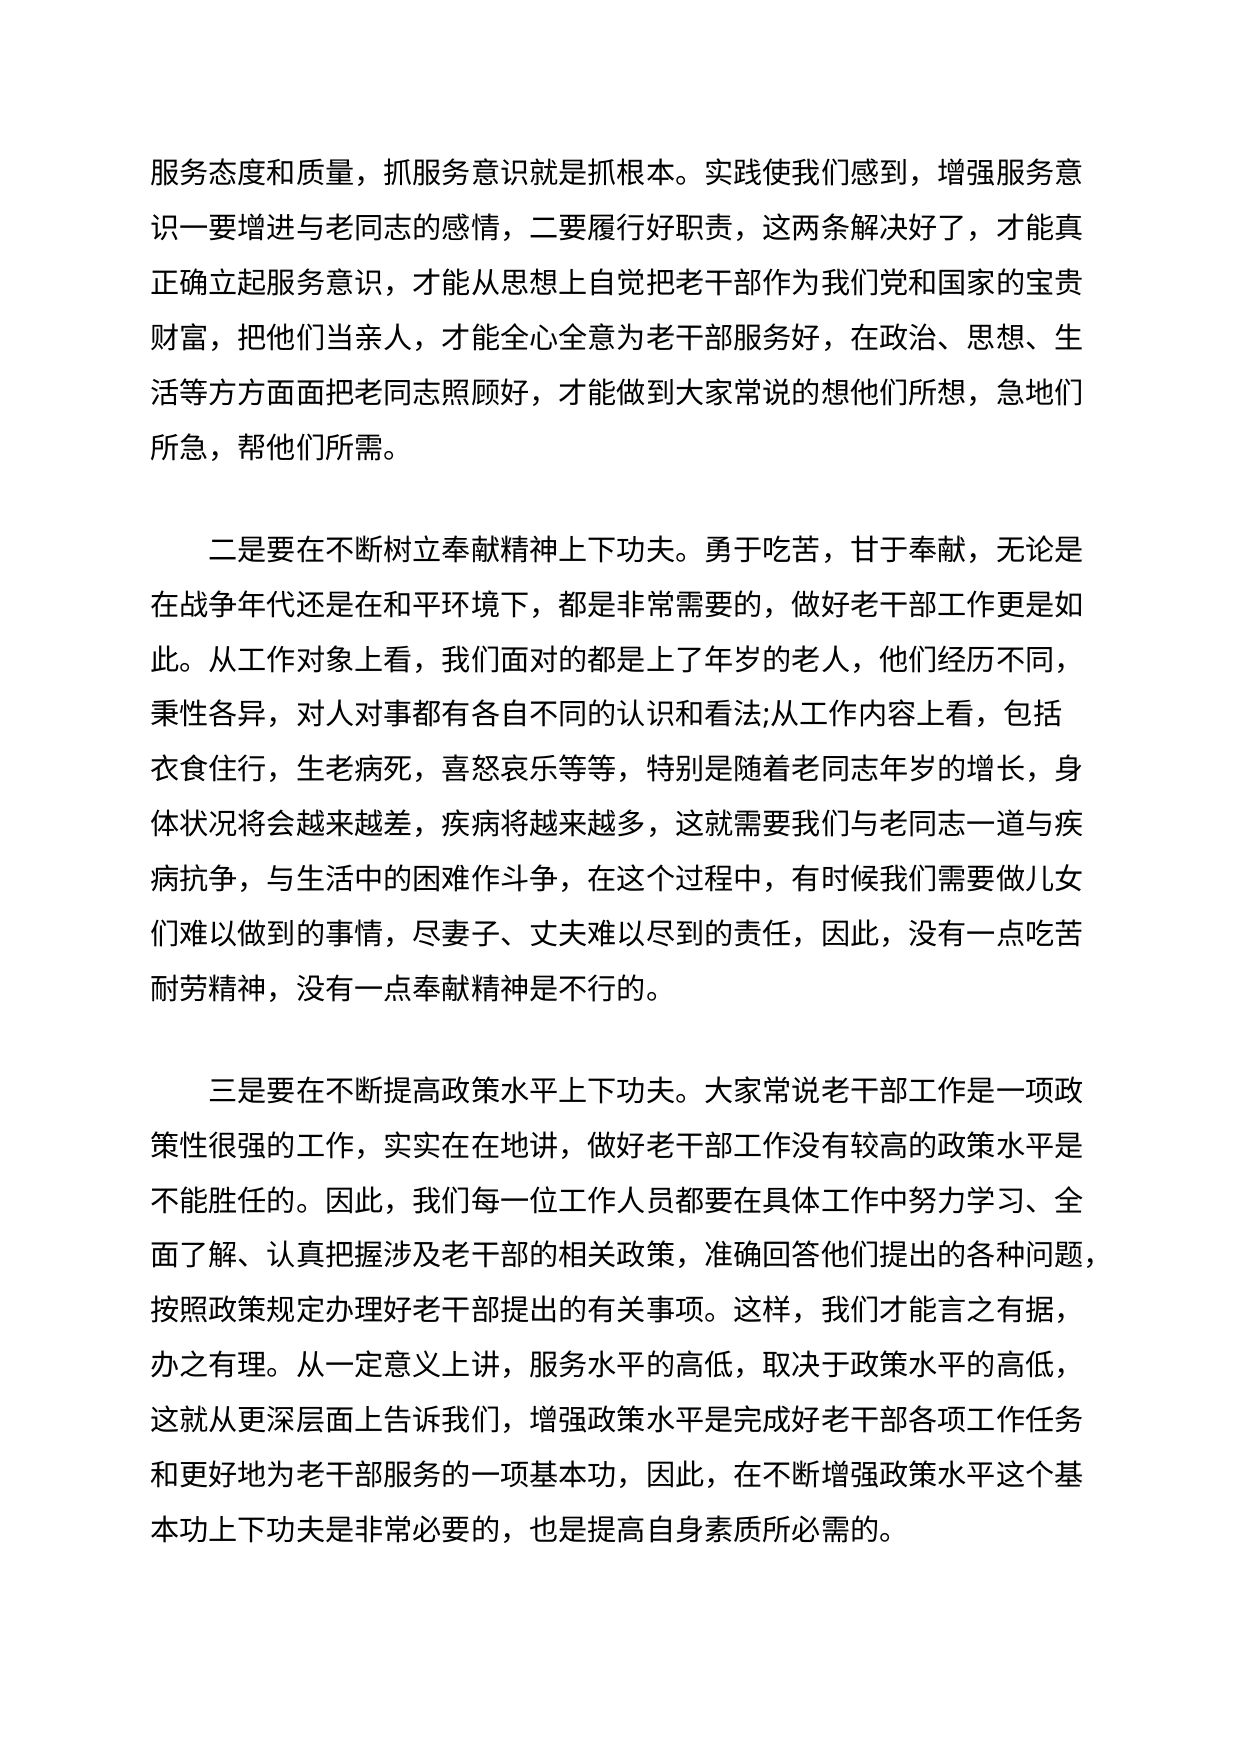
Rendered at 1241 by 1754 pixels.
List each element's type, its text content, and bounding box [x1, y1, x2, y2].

text 二是要在不断树立奉献精神上下功夫。勇于吃苦，甘于奉献，无论是在战争年代还是在和平环境下，都是非常需要的，做好老干部工作更是如此。从工作对象上看，我们面对的都是上了年岁的老人，他们经历不同，秉性各异，对人对事都有各自不同的认识和看法;从工作内容上看，包括衣食住行，生老病死，喜怒哀乐等等，特别是随着老同志年岁的增长，身体状况将会越来越差，疾病将越来越多，这就需要我们与老同志一道与疾病抗争，与生活中的困难作斗争，在这个过程中，有时候我们需要做儿女们难以做到的事情，尽妻子、丈夫难以尽到的责任，因此，没有一点吃苦耐劳精神，没有一点奉献精神是不行的。 [150, 526, 1090, 1008]
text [150, 150, 1090, 467]
text 三是要在不断提高政策水平上下功夫。大家常说老干部工作是一项政策性很强的工作，实实在在地讲，做好老干部工作没有较高的政策水平是不能胜任的。因此，我们每一位工作人员都要在具体工作中努力学习、全面了解、认真把握涉及老干部的相关政策，准确回答他们提出的各种问题，按照政策规定办理好老干部提出的有关事项。这样，我们才能言之有据，办之有理。从一定意义上讲，服务水平的高低，取决于政策水平的高低，这就从更深层面上告诉我们，增强政策水平是完成好老干部各项工作任务和更好地为老干部服务的一项基本功，因此，在不断增强政策水平这个基本功上下功夫是非常必要的，也是提高自身素质所必需的。 [150, 1067, 1090, 1549]
